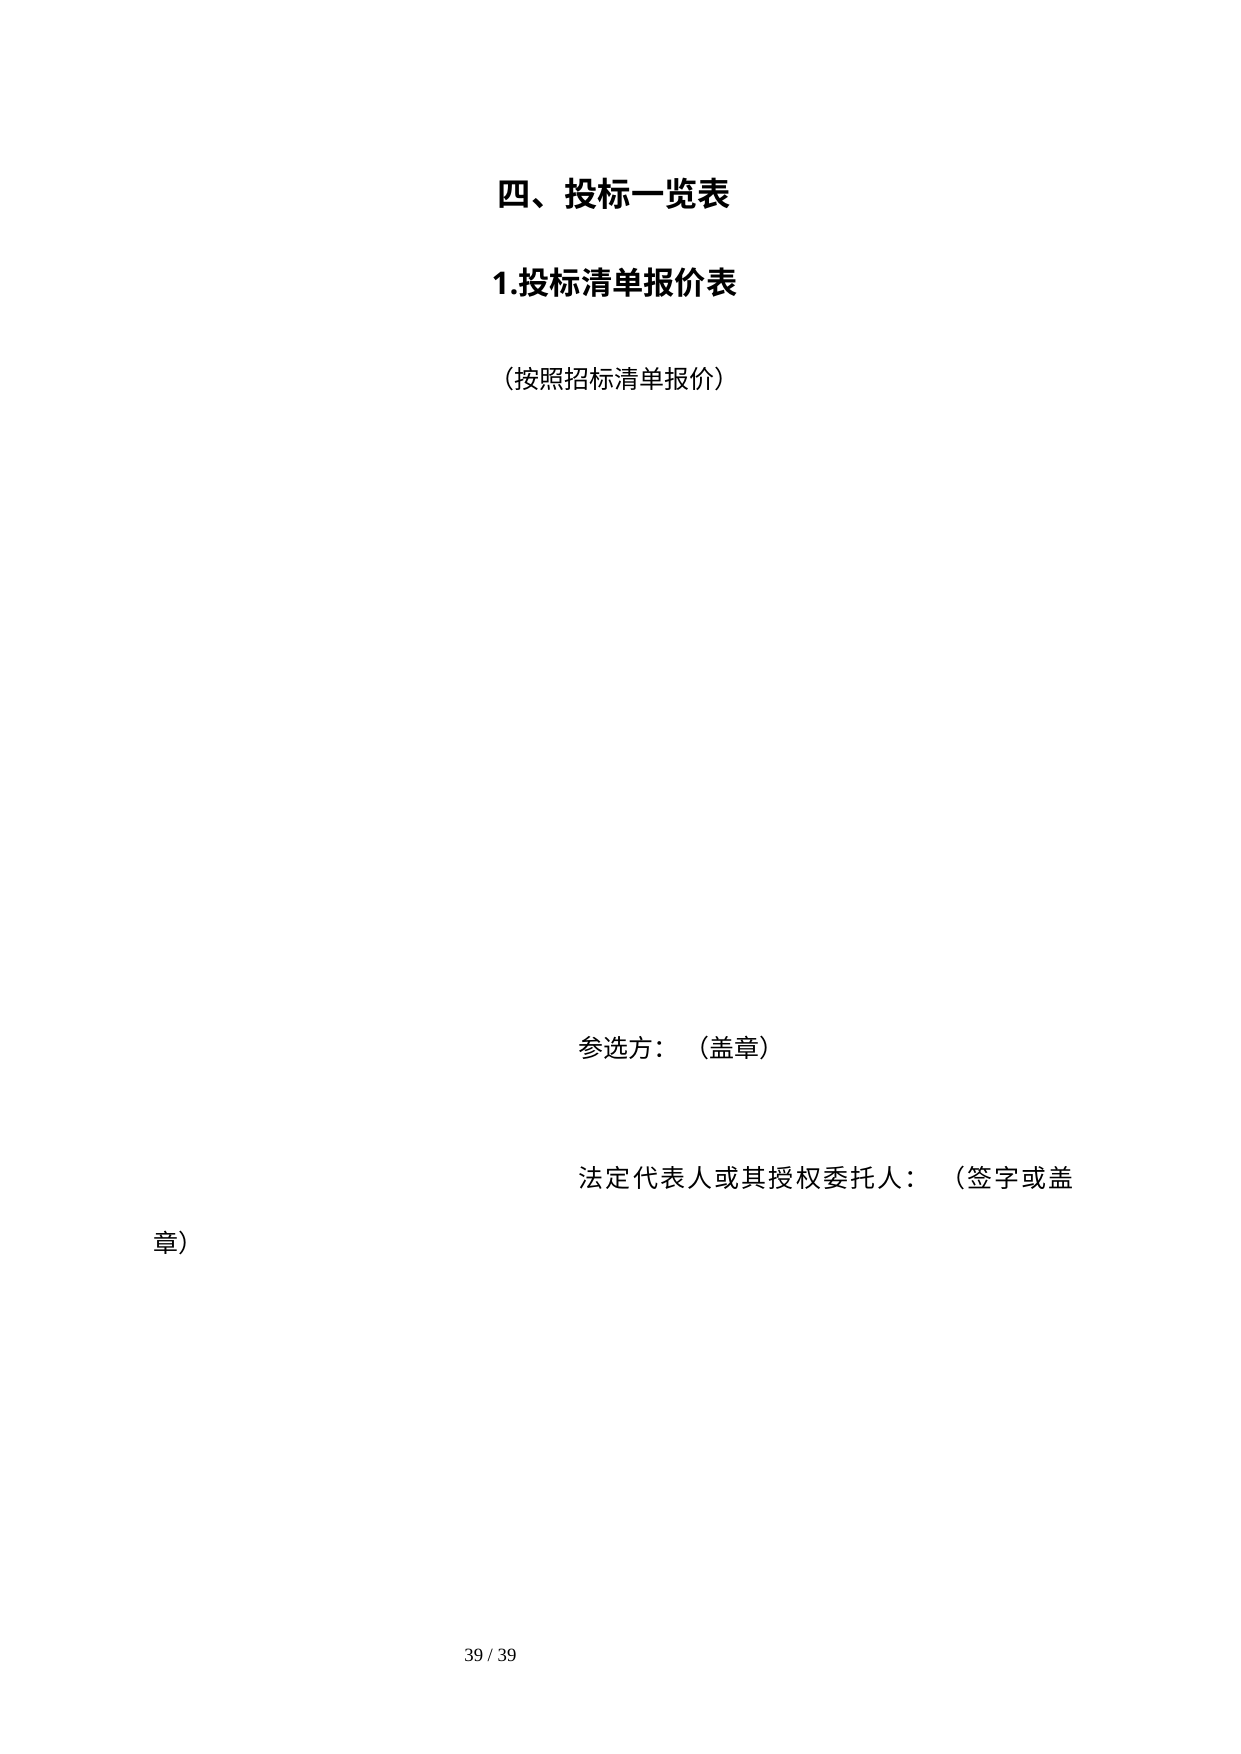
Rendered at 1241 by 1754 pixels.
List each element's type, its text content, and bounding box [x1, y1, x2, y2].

text 参选方： （盖章） [153, 1014, 1075, 1079]
list 1.投标清单报价表 （按照招标清单报价） [153, 248, 1075, 411]
text 法定代表人或其授权委托人： （签字或盖章） [153, 1144, 1075, 1274]
text 3.安全管理方案四、投标一览表 [153, 159, 1075, 224]
